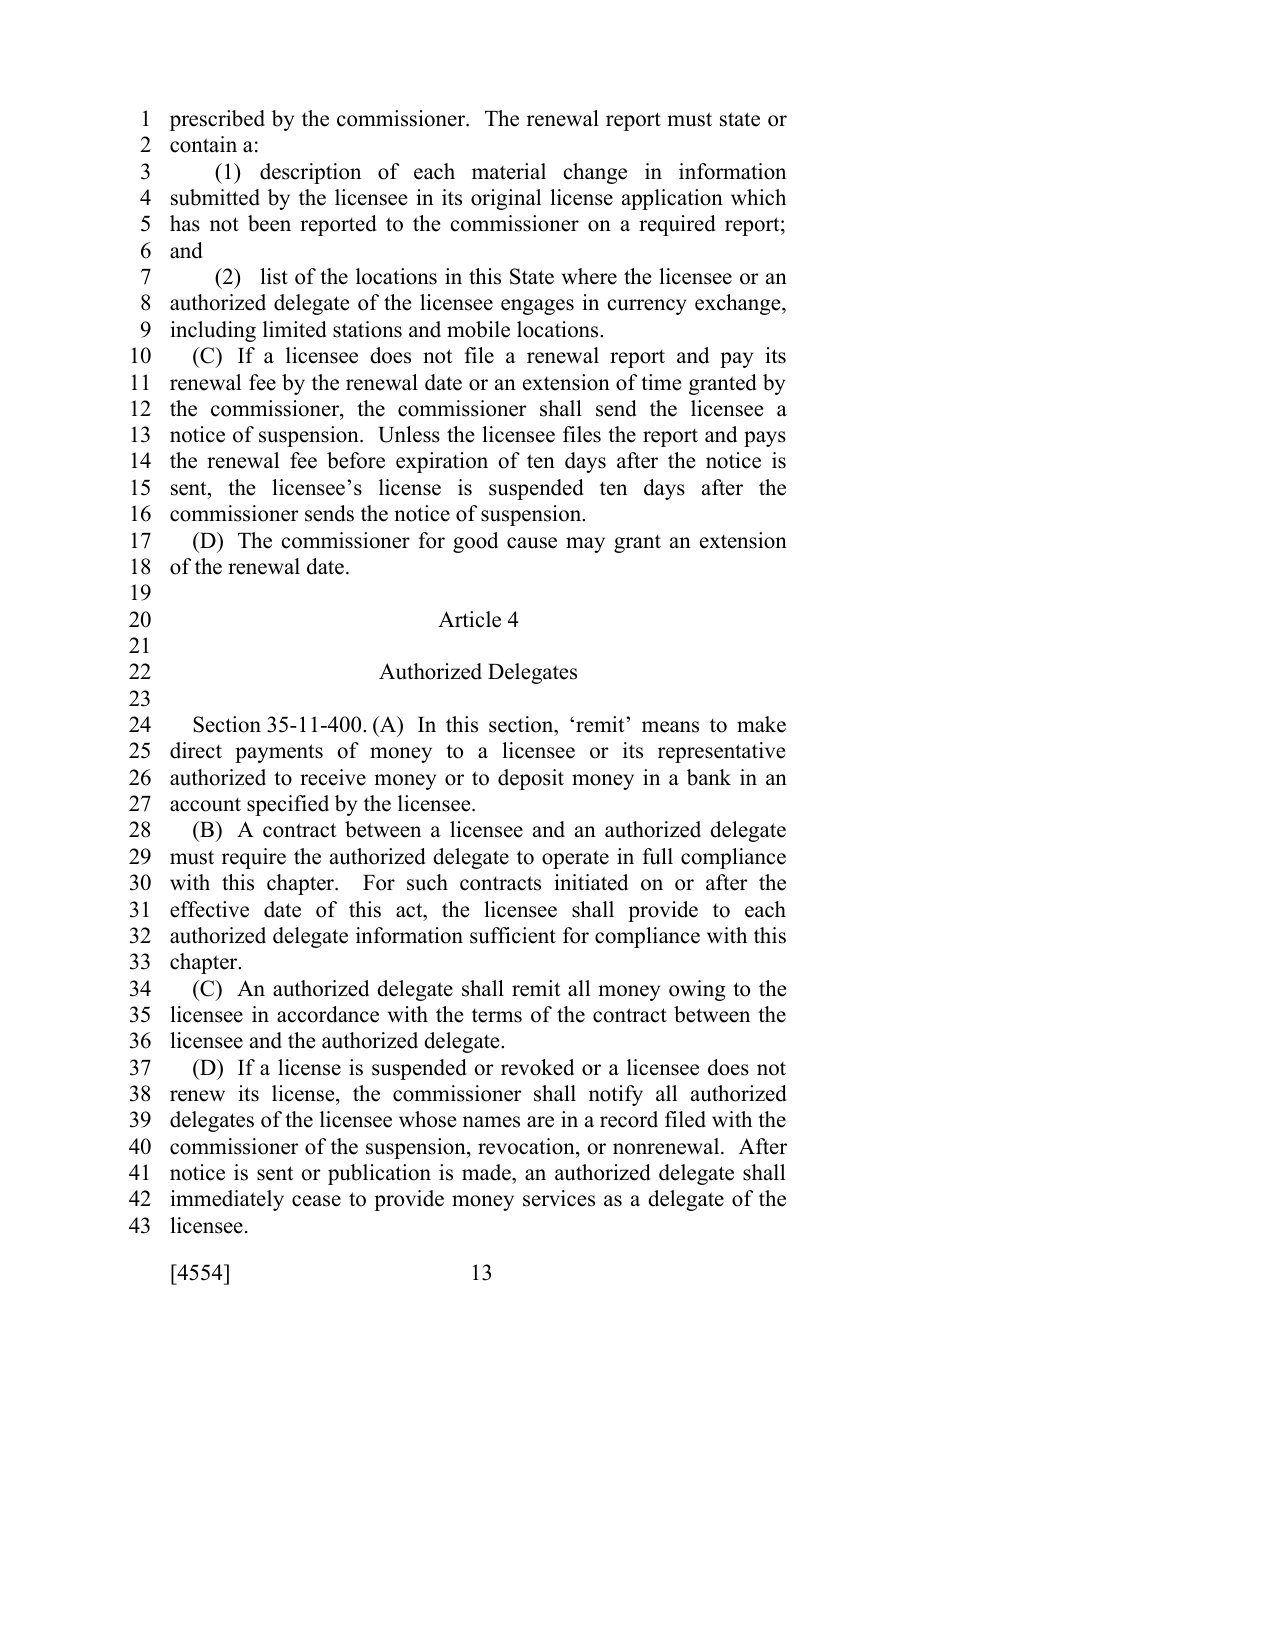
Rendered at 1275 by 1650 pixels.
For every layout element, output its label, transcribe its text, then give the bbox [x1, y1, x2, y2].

text (C) If a licensee does not file a renewal report and pay its renewal fee by the renewal date or an extension of time granted by the commissioner, the commissioner shall send the licensee a notice of suspension. Unless the licensee files the report and pays the renewal fee before expiration of ten days after the notice is sent, the licensee’s license is suspended ten days after the commissioner sends the notice of suspension. [169, 342, 787, 527]
text (D) If a license is suspended or revoked or a licensee does not renew its license, the commissioner shall notify all authorized delegates of the licensee whose names are in a record filed with the commissioner of the suspension, revocation, or nonrenewal. After notice is sent or publication is made, an authorized delegate shall immediately cease to provide money services as a delegate of the licensee. [169, 1054, 787, 1238]
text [169, 105, 787, 158]
text (C) An authorized delegate shall remit all money owing to the licensee in accordance with the terms of the contract between the licensee and the authorized delegate. [169, 975, 787, 1054]
text (2) list of the locations in this State where the licensee or an authorized delegate of the licensee engages in currency exchange, including limited stations and mobile locations. [169, 263, 787, 342]
text Authorized Delegates [169, 658, 787, 685]
text (D) The commissioner for good cause may grant an extension of the renewal date. [169, 527, 787, 579]
text Article 4 [169, 606, 787, 632]
text (B) A contract between a licensee and an authorized delegate must require the authorized delegate to operate in full compliance with this chapter. For such contracts initiated on or after the effective date of this act, the licensee shall provide to each authorized delegate information sufficient for compliance with this chapter. [169, 817, 787, 975]
text (1) description of each material change in information submitted by the licensee in its original license application which has not been reported to the commissioner on a required report; and [169, 158, 787, 263]
text Section 35-11-400. (A) In this section, ‘remit’ means to make direct payments of money to a licensee or its representative authorized to receive money or to deposit money in a bank in an account specified by the licensee. [169, 711, 787, 817]
